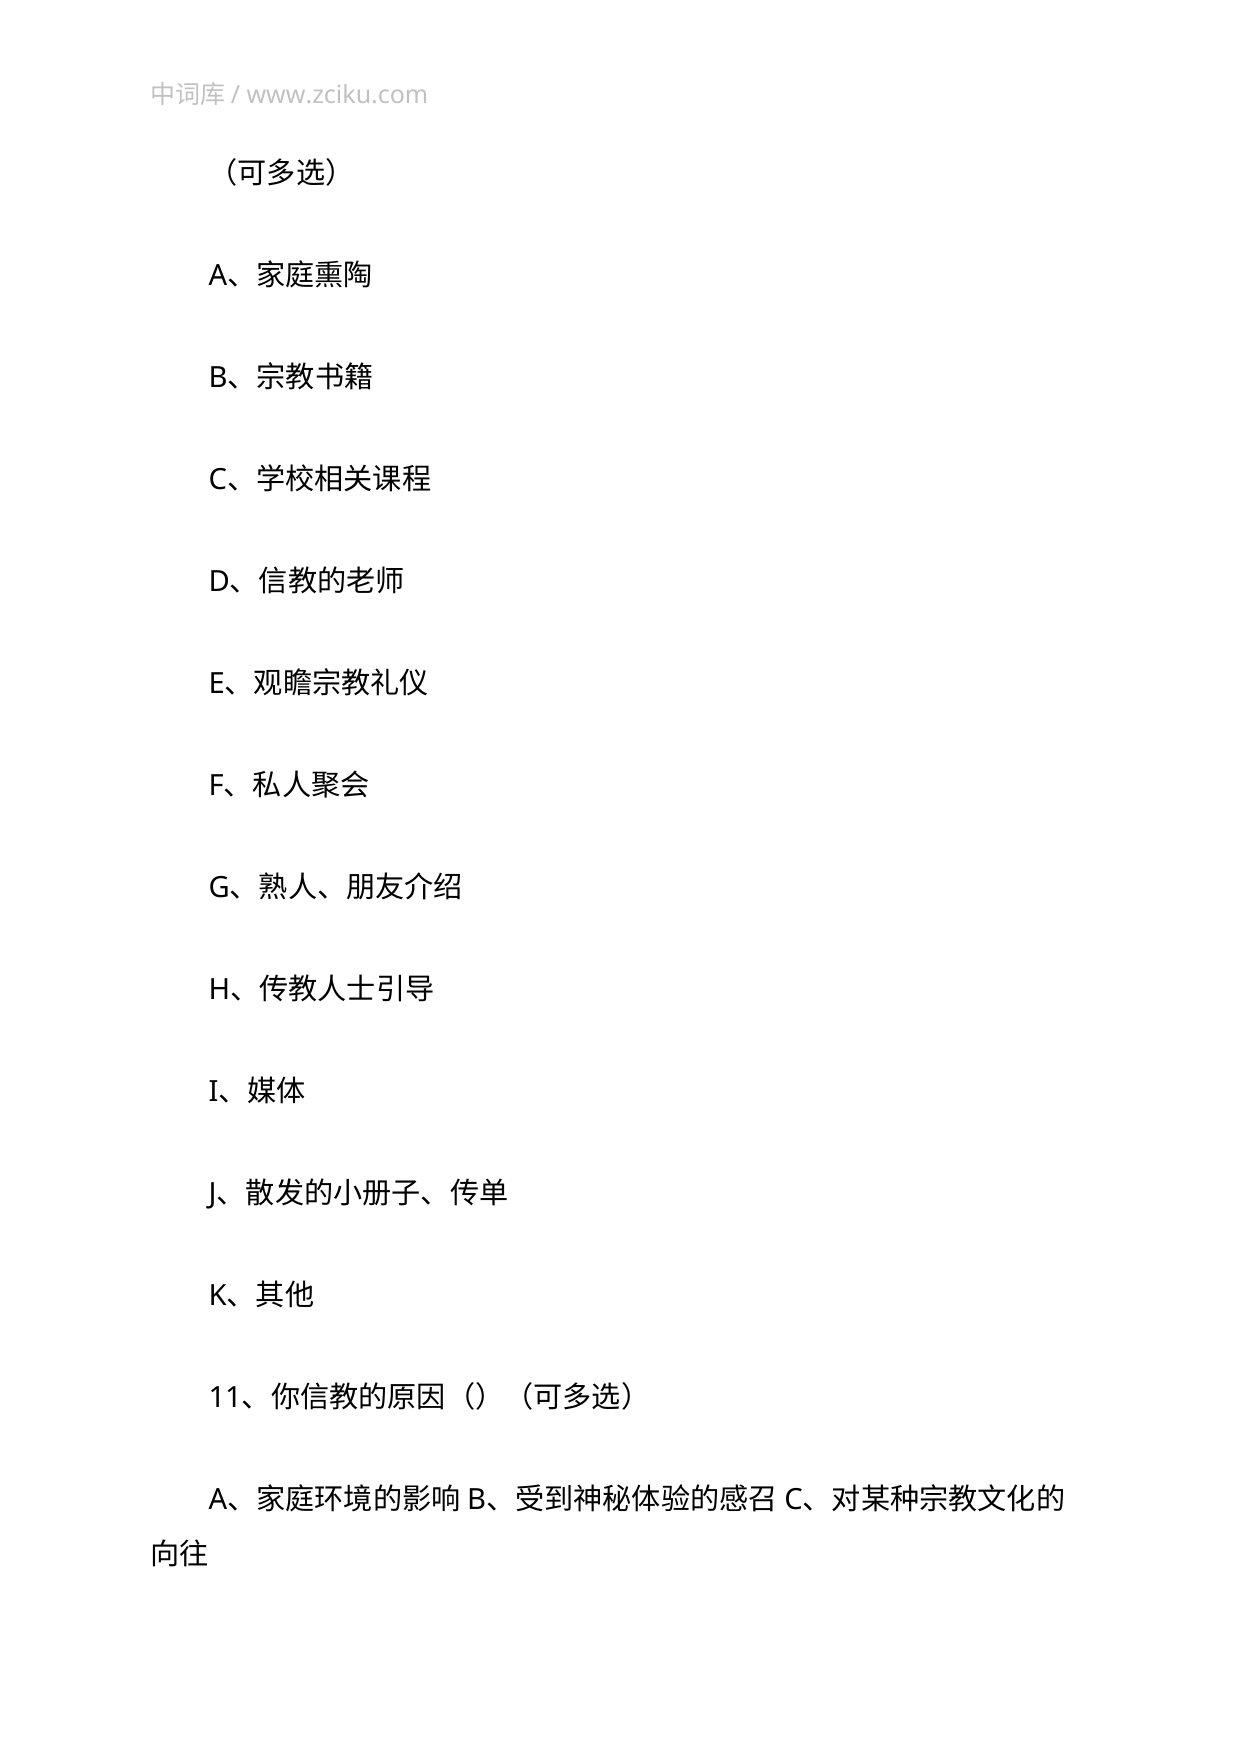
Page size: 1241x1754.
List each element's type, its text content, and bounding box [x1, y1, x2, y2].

text （可多选） [150, 150, 1090, 192]
text I、媒体 [150, 1068, 1090, 1110]
text F、私人聚会 [150, 762, 1090, 804]
text C、学校相关课程 [150, 456, 1090, 498]
text 11、你信教的原因（）（可多选） [150, 1373, 1090, 1416]
text J、散发的小册子、传单 [150, 1169, 1090, 1212]
text B、宗教书籍 [150, 354, 1090, 396]
text K、其他 [150, 1272, 1090, 1314]
text D、信教的老师 [150, 558, 1090, 600]
text A、家庭熏陶 [150, 252, 1090, 294]
text H、传教人士引导 [150, 966, 1090, 1008]
text E、观瞻宗教礼仪 [150, 660, 1090, 702]
text A、家庭环境的影响 B、受到神秘体验的感召 C、对某种宗教文化的向往 [150, 1476, 1090, 1573]
text G、熟人、朋友介绍 [150, 864, 1090, 906]
